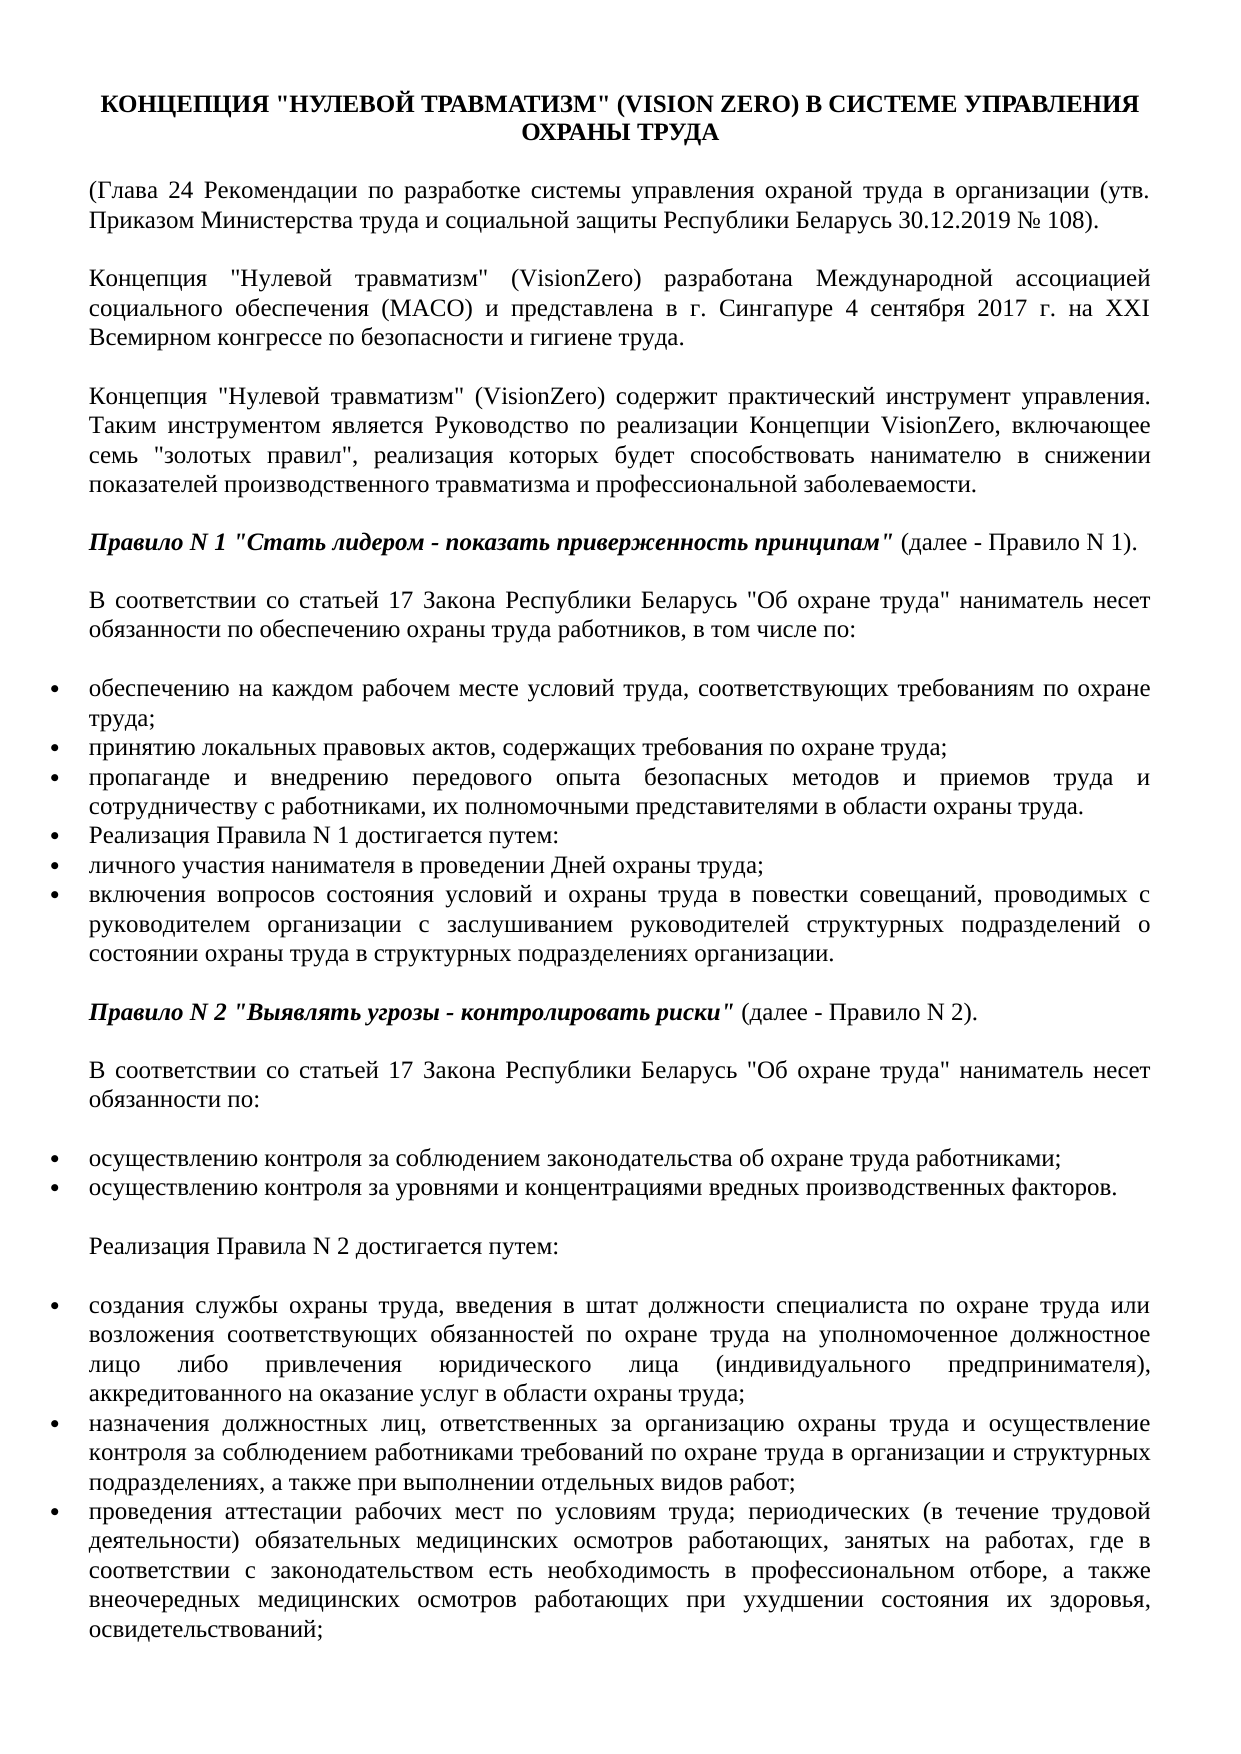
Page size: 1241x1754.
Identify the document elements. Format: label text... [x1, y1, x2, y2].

list проведения аттестации рабочих мест по условиям труда; периодических (в течение трудовой деятельности) обязательных медицинских осмотров работающих, занятых на работах, где в соответствии с законодательством есть необходимость в профессиональном отборе, а также внеочередных медицинских осмотров работающих при ухудшении состояния их здоровья, освидетельствований; [51, 1495, 1152, 1643]
list обеспечению на каждом рабочем месте условий труда, соответствующих требованиям по охране труда; [51, 672, 1152, 731]
text Правило N 2 "Выявлять угрозы - контролировать риски" (далее - Правило N 2). [89, 996, 1152, 1026]
text КОНЦЕПЦИЯ "НУЛЕВОЙ ТРАВМАТИЗМ" (VISION ZERO) В СИСТЕМЕ УПРАВЛЕНИЯ ОХРАНЫ ТРУДА [89, 89, 1152, 146]
text Концепция "Нулевой травматизм" (VisionZero) содержит практический инструмент управления. Таким инструментом является Руководство по реализации Концепции VisionZero, включающее семь "золотых правил", реализация которых будет способствовать нанимателю в снижении показателей производственного травматизма и профессиональной заболеваемости. [89, 380, 1152, 498]
list осуществлению контроля за соблюдением законодательства об охране труда работниками; [51, 1142, 1152, 1172]
text Концепция "Нулевой травматизм" (VisionZero) разработана Международной ассоциацией социального обеспечения (МАСО) и представлена в г. Сингапуре 4 сентября 2017 г. на XXI Всемирном конгрессе по безопасности и гигиене труда. [89, 263, 1152, 351]
list создания службы охраны труда, введения в штат должности специалиста по охране труда или возложения соответствующих обязанностей по охране труда на уполномоченное должностное лицо либо привлечения юридического лица (индивидуального предпринимателя), аккредитованного на оказание услуг в области охраны труда; [51, 1289, 1152, 1407]
text В соответствии со статьей 17 Закона Республики Беларусь "Об охране труда" наниматель несет обязанности по обеспечению охраны труда работников, в том числе по: [89, 584, 1152, 643]
list осуществлению контроля за уровнями и концентрациями вредных производственных факторов. [51, 1172, 1152, 1201]
list принятию локальных правовых актов, содержащих требования по охране труда; [51, 731, 1152, 761]
list назначения должностных лиц, ответственных за организацию охраны труда и осуществление контроля за соблюдением работниками требований по охране труда в организации и структурных подразделениях, а также при выполнении отдельных видов работ; [51, 1407, 1152, 1495]
text Реализация Правила N 2 достигается путем: [89, 1230, 1152, 1260]
text Правило N 1 "Стать лидером - показать приверженность принципам" (далее - Правило N 1). [89, 526, 1152, 556]
list Реализация Правила N 1 достигается путем: [51, 820, 1152, 849]
text (Глава 24 Рекомендации по разработке системы управления охраной труда в организации (утв. Приказом Министерства труда и социальной защиты Республики Беларусь 30.12.2019 № 108). [89, 174, 1152, 233]
list включения вопросов состояния условий и охраны труда в повестки совещаний, проводимых с руководителем организации с заслушиванием руководителей структурных подразделений о состоянии охраны труда в структурных подразделениях организации. [51, 879, 1152, 967]
list пропаганде и внедрению передового опыта безопасных методов и приемов труда и сотрудничеству с работниками, их полномочными представителями в области охраны труда. [51, 761, 1152, 820]
text В соответствии со статьей 17 Закона Республики Беларусь "Об охране труда" наниматель несет обязанности по: [89, 1054, 1152, 1113]
list личного участия нанимателя в проведении Дней охраны труда; [51, 849, 1152, 879]
